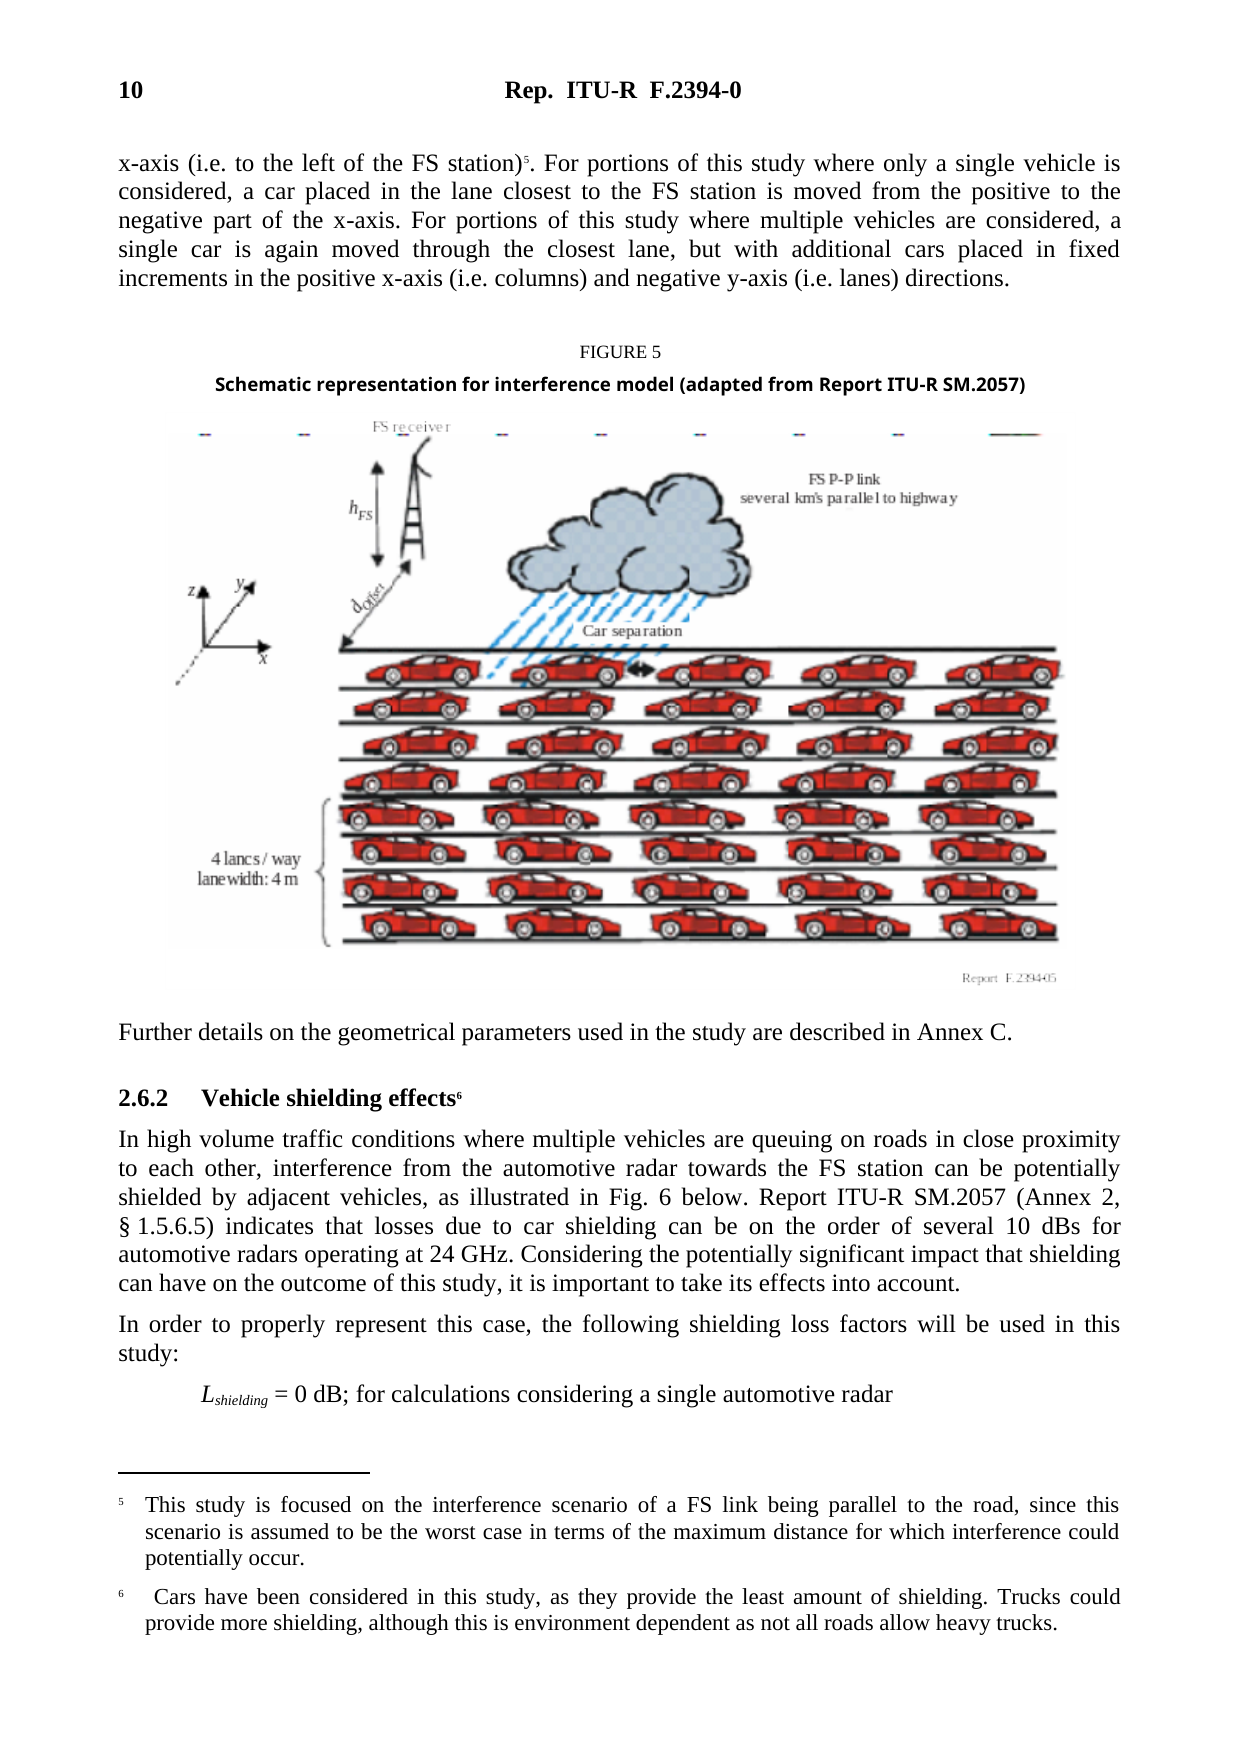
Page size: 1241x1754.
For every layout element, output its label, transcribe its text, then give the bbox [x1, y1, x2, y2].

text In order to properly represent this case, the following shielding loss factors will be used in this study: [118, 1309, 1122, 1367]
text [118, 148, 1122, 291]
subtitle 2.6.2 Vehicle shielding effects [118, 1083, 1122, 1112]
title Schematic representation for interference model (adapted from Report ITU-R SM.2057) [118, 371, 1122, 397]
text In high volume traffic conditions where multiple vehicles are queuing on roads in close proximity to each other, interference from the automotive radar towards the FS station can be potentially shielded by adjacent vehicles, as illustrated in Fig. 6 below. Report ITU-R SM.2057 (Annex 2, § 1.5.6.5) indicates that losses due to car shielding can be on the order of several 10 dBs for automotive radars operating at 24 GHz. Considering the potentially significant impact that shielding can have on the outcome of this study, it is important to take its effects into account. [118, 1124, 1122, 1297]
text Further details on the geometrical parameters used in the study are described in Annex C. [118, 1017, 1122, 1046]
text FIGURE 5 [118, 341, 1122, 363]
text Lshielding = 0 dB; for calculations considering a single automotive radar [118, 1379, 1122, 1408]
